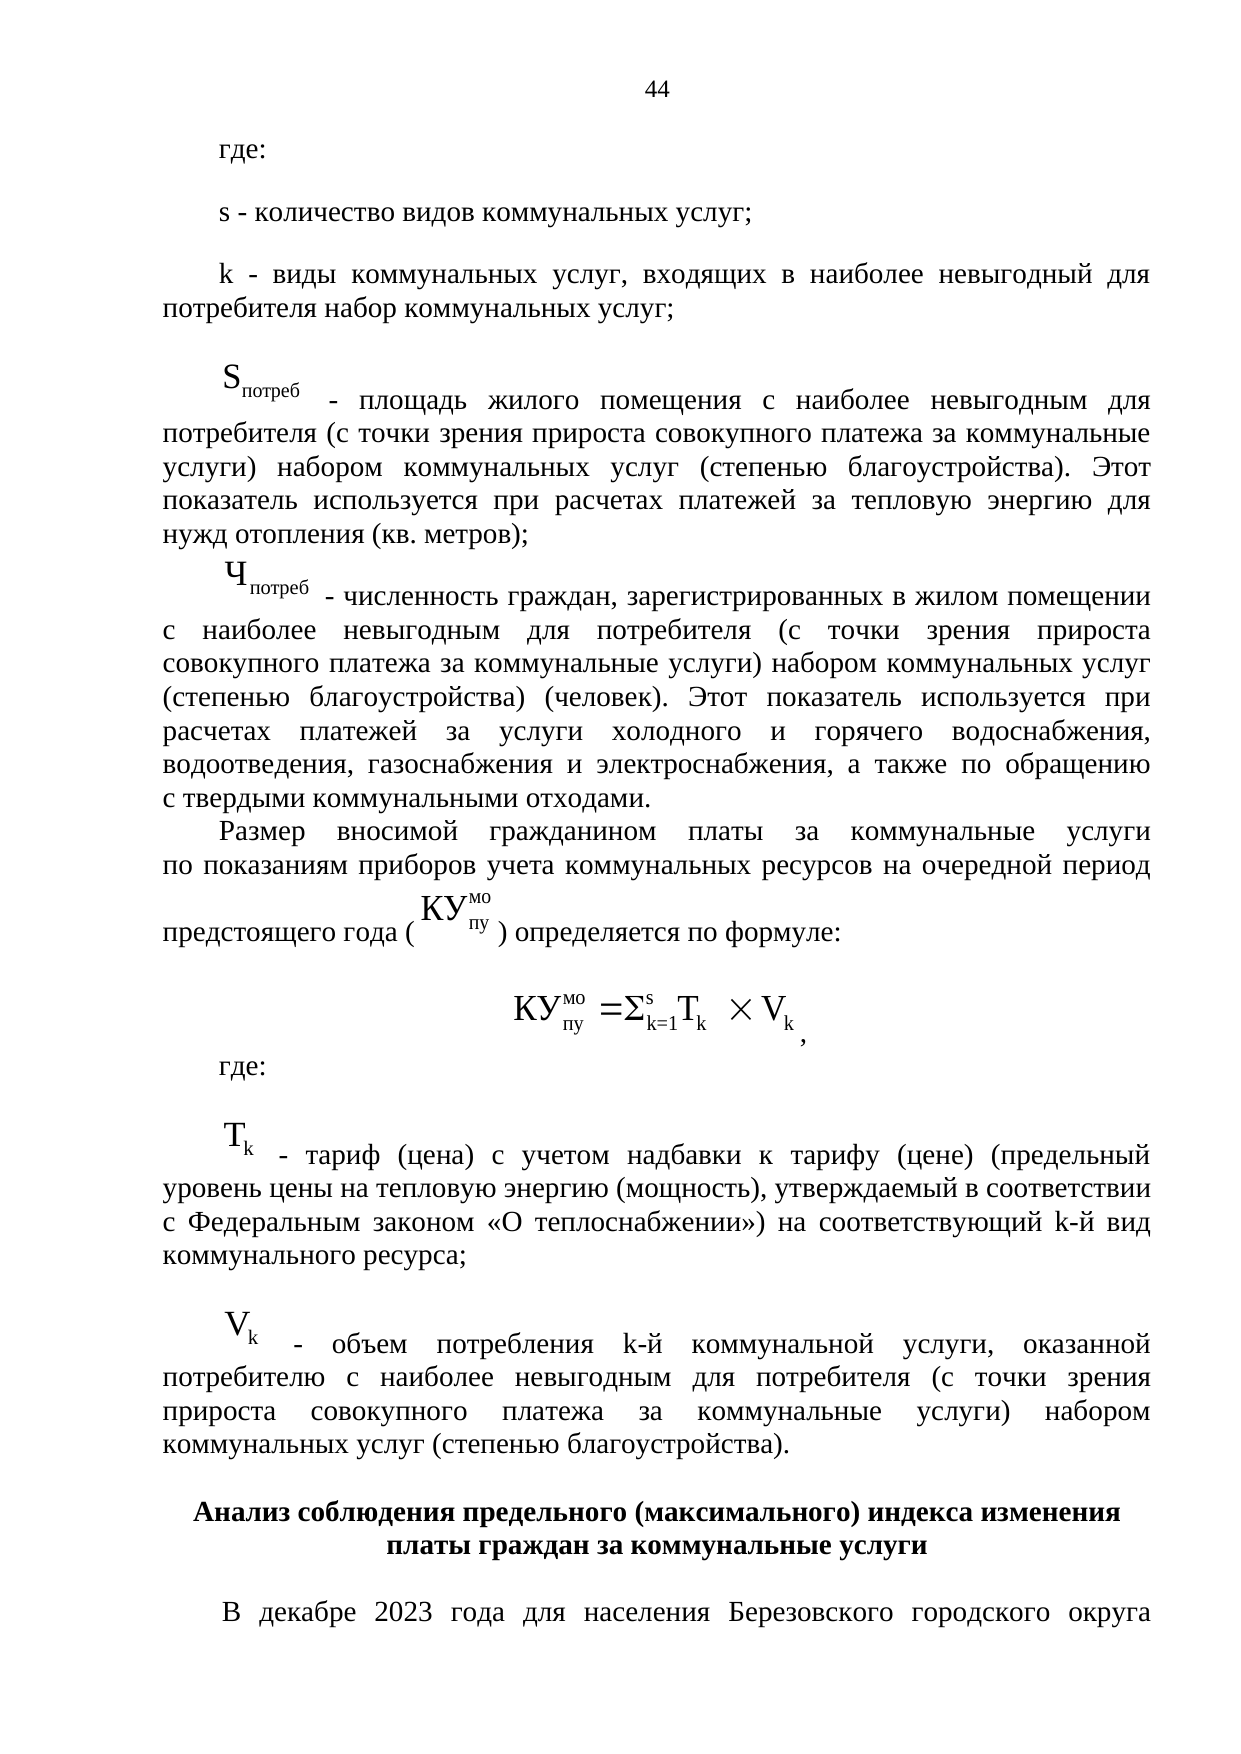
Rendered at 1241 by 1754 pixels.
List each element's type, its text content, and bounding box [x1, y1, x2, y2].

text где: [162, 1048, 1152, 1082]
text - тариф (цена) с учетом надбавки к тарифу (цене) (предельный уровень цены на тепловую энергию (мощность), утверждаемый в соответствии с Федеральным законом «О теплоснабжении») на соответствующий k-й вид коммунального ресурса; [162, 1111, 1152, 1271]
text s - количество видов коммунальных услуг; [162, 194, 1152, 227]
text Анализ соблюдения предельного (максимального) индекса изменения платы граждан за коммунальные услуги [162, 1494, 1152, 1561]
text где: [162, 131, 1152, 165]
text - численность граждан, зарегистрированных в жилом помещении с наиболее невыгодным для потребителя (с точки зрения прироста совокупного платежа за коммунальные услуги) набором коммунальных услуг (степенью благоустройства) (человек). Этот показатель используется при расчетах платежей за услуги холодного и горячего водоснабжения, водоотведения, газоснабжения и электроснабжения, а также по обращению с твердыми коммунальными отходами. [162, 549, 1152, 813]
text , [162, 981, 1152, 1048]
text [162, 1594, 1152, 1628]
text - площадь жилого помещения с наиболее невыгодным для потребителя (с точки зрения прироста совокупного платежа за коммунальные услуги) набором коммунальных услуг (степенью благоустройства). Этот показатель используется при расчетах платежей за тепловую энергию для нужд отопления (кв. метров); [162, 353, 1152, 549]
text Размер вносимой гражданином платы за коммунальные услуги по показаниям приборов учета коммунальных ресурсов на очередной период предстоящего года () определяется по формуле: [162, 813, 1152, 948]
text - объем потребления k-й коммунальной услуги, оказанной потребителю с наиболее невыгодным для потребителя (с точки зрения прироста совокупного платежа за коммунальные услуги) набором коммунальных услуг (степенью благоустройства). [162, 1300, 1152, 1460]
text k - виды коммунальных услуг, входящих в наиболее невыгодный для потребителя набор коммунальных услуг; [162, 257, 1152, 324]
